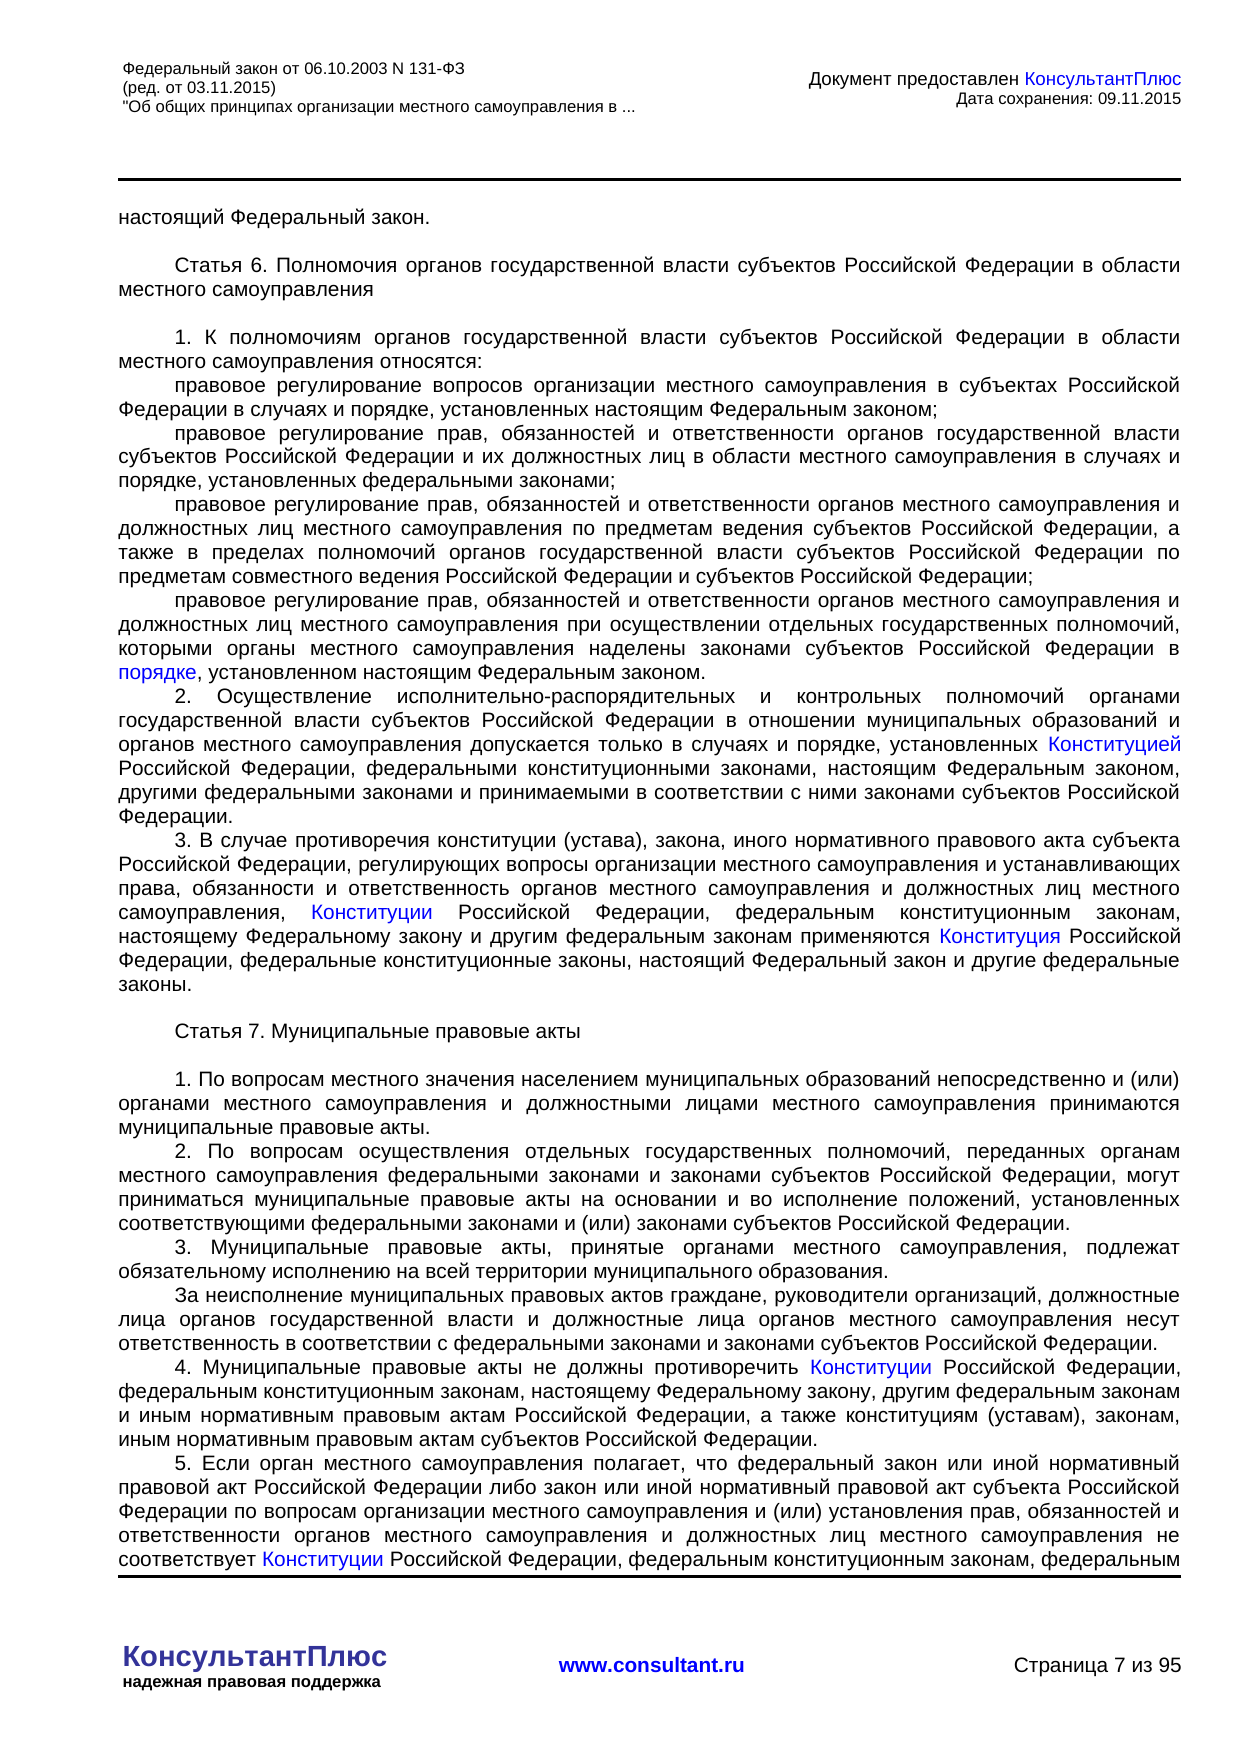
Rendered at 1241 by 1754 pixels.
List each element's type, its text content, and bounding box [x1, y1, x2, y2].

text 4. Муниципальные правовые акты не должны противоречить Конституции Российской Федерации, федеральным конституционным законам, настоящему Федеральному закону, другим федеральным законам и иным нормативным правовым актам Российской Федерации, а также конституциям (уставам), законам, иным нормативным правовым актам субъектов Российской Федерации. [118, 1355, 1181, 1451]
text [118, 1451, 1181, 1570]
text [118, 205, 1181, 229]
text 1. По вопросам местного значения населением муниципальных образований непосредственно и (или) органами местного самоуправления и должностными лицами местного самоуправления принимаются муниципальные правовые акты. [118, 1067, 1181, 1139]
text 2. По вопросам осуществления отдельных государственных полномочий, переданных органам местного самоуправления федеральными законами и законами субъектов Российской Федерации, могут приниматься муниципальные правовые акты на основании и во исполнение положений, установленных соответствующими федеральными законами и (или) законами субъектов Российской Федерации. [118, 1139, 1181, 1235]
text 3. Муниципальные правовые акты, принятые органами местного самоуправления, подлежат обязательному исполнению на всей территории муниципального образования. [118, 1235, 1181, 1283]
text правовое регулирование прав, обязанностей и ответственности органов местного самоуправления и должностных лиц местного самоуправления при осуществлении отдельных государственных полномочий, которыми органы местного самоуправления наделены законами субъектов Российской Федерации в порядке, установленном настоящим Федеральным законом. [118, 588, 1181, 684]
text Статья 7. Муниципальные правовые акты [118, 1019, 1181, 1043]
text Статья 6. Полномочия органов государственной власти субъектов Российской Федерации в области местного самоуправления [118, 253, 1181, 301]
text 1. К полномочиям органов государственной власти субъектов Российской Федерации в области местного самоуправления относятся: [118, 324, 1181, 372]
text 2. Осуществление исполнительно-распорядительных и контрольных полномочий органами государственной власти субъектов Российской Федерации в отношении муниципальных образований и органов местного самоуправления допускается только в случаях и порядке, установленных Конституцией Российской Федерации, федеральными конституционными законами, настоящим Федеральным законом, другими федеральными законами и принимаемыми в соответствии с ними законами субъектов Российской Федерации. [118, 684, 1181, 828]
text За неисполнение муниципальных правовых актов граждане, руководители организаций, должностные лица органов государственной власти и должностные лица органов местного самоуправления несут ответственность в соответствии с федеральными законами и законами субъектов Российской Федерации. [118, 1283, 1181, 1355]
text правовое регулирование вопросов организации местного самоуправления в субъектах Российской Федерации в случаях и порядке, установленных настоящим Федеральным законом; [118, 372, 1181, 420]
text 3. В случае противоречия конституции (устава), закона, иного нормативного правового акта субъекта Российской Федерации, регулирующих вопросы организации местного самоуправления и устанавливающих права, обязанности и ответственность органов местного самоуправления и должностных лиц местного самоуправления, Конституции Российской Федерации, федеральным конституционным законам, настоящему Федеральному закону и другим федеральным законам применяются Конституция Российской Федерации, федеральные конституционные законы, настоящий Федеральный закон и другие федеральные законы. [118, 828, 1181, 995]
text правовое регулирование прав, обязанностей и ответственности органов государственной власти субъектов Российской Федерации и их должностных лиц в области местного самоуправления в случаях и порядке, установленных федеральными законами; [118, 420, 1181, 492]
text правовое регулирование прав, обязанностей и ответственности органов местного самоуправления и должностных лиц местного самоуправления по предметам ведения субъектов Российской Федерации, а также в пределах полномочий органов государственной власти субъектов Российской Федерации по предметам совместного ведения Российской Федерации и субъектов Российской Федерации; [118, 492, 1181, 588]
